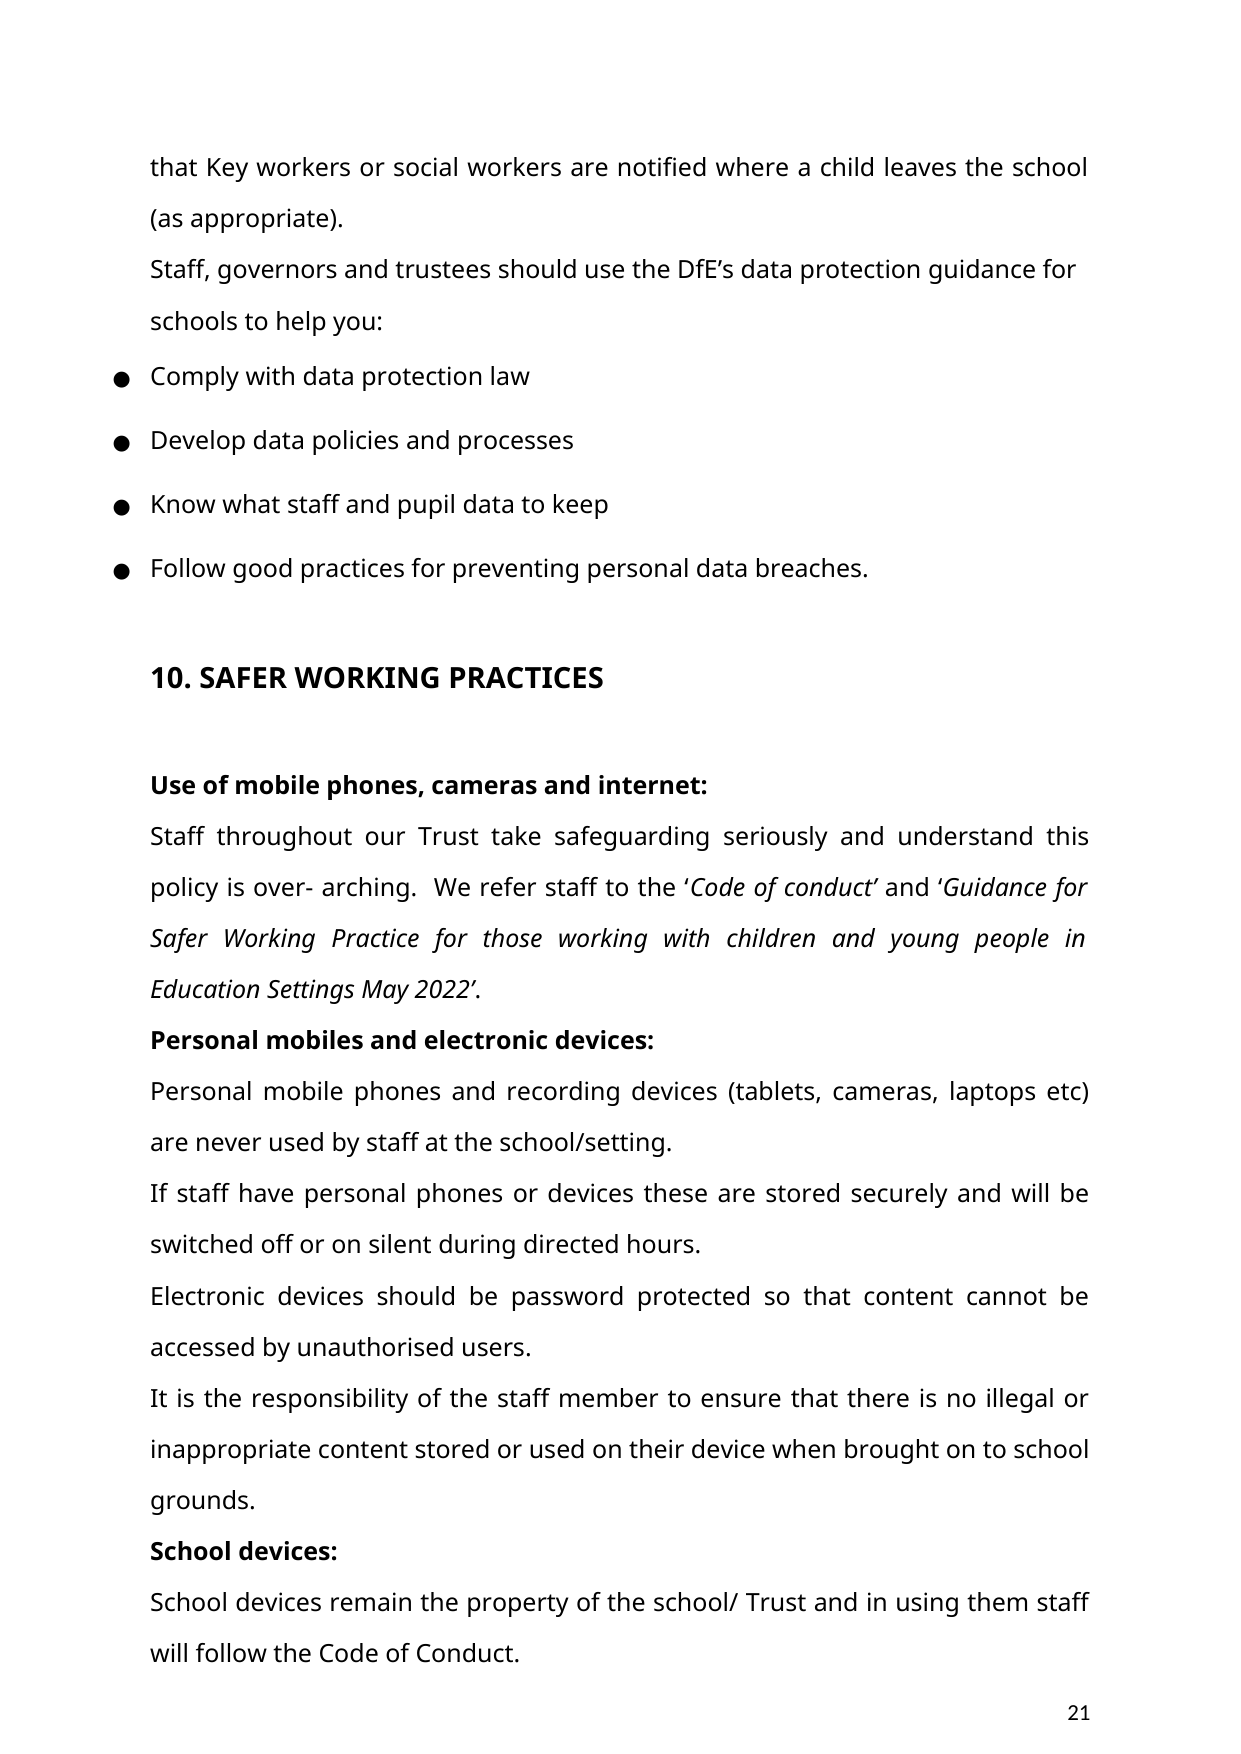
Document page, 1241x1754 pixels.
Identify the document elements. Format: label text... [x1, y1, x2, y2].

text 10. SAFER WORKING PRACTICES [150, 657, 1090, 697]
text Electronic devices should be password protected so that content cannot be accessed by unauthorised users. [150, 1278, 1090, 1363]
text Personal mobiles and electronic devices: [150, 1023, 1090, 1057]
list Comply with data protection law [112, 354, 1090, 397]
list Follow good practices for preventing personal data breaches. [112, 546, 1090, 589]
text Use of mobile phones, cameras and internet: [150, 768, 1090, 802]
text Staff throughout our Trust take safeguarding seriously and understand this policy is over- arching. We refer staff to the ‘Code of conduct’ and ‘Guidance for Safer Working Practice for those working with children and young people in Education Settings May 2022’. [150, 819, 1090, 1006]
list Know what staff and pupil data to keep [112, 482, 1090, 525]
list Develop data policies and processes [112, 418, 1090, 461]
text School devices: [150, 1533, 1090, 1567]
text Staff, governors and trustees should use the DfE’s data protection guidance for schools to help you: [150, 252, 1090, 337]
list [120, 150, 1090, 235]
text It is the responsibility of the staff member to ensure that there is no illegal or inappropriate content stored or used on their device when brought on to school grounds. [150, 1380, 1090, 1516]
text Personal mobile phones and recording devices (tablets, cameras, laptops etc) are never used by staff at the school/setting. [150, 1074, 1090, 1159]
text If staff have personal phones or devices these are stored securely and will be switched off or on silent during directed hours. [150, 1176, 1090, 1261]
text School devices remain the property of the school/ Trust and in using them staff will follow the Code of Conduct. [150, 1584, 1090, 1669]
